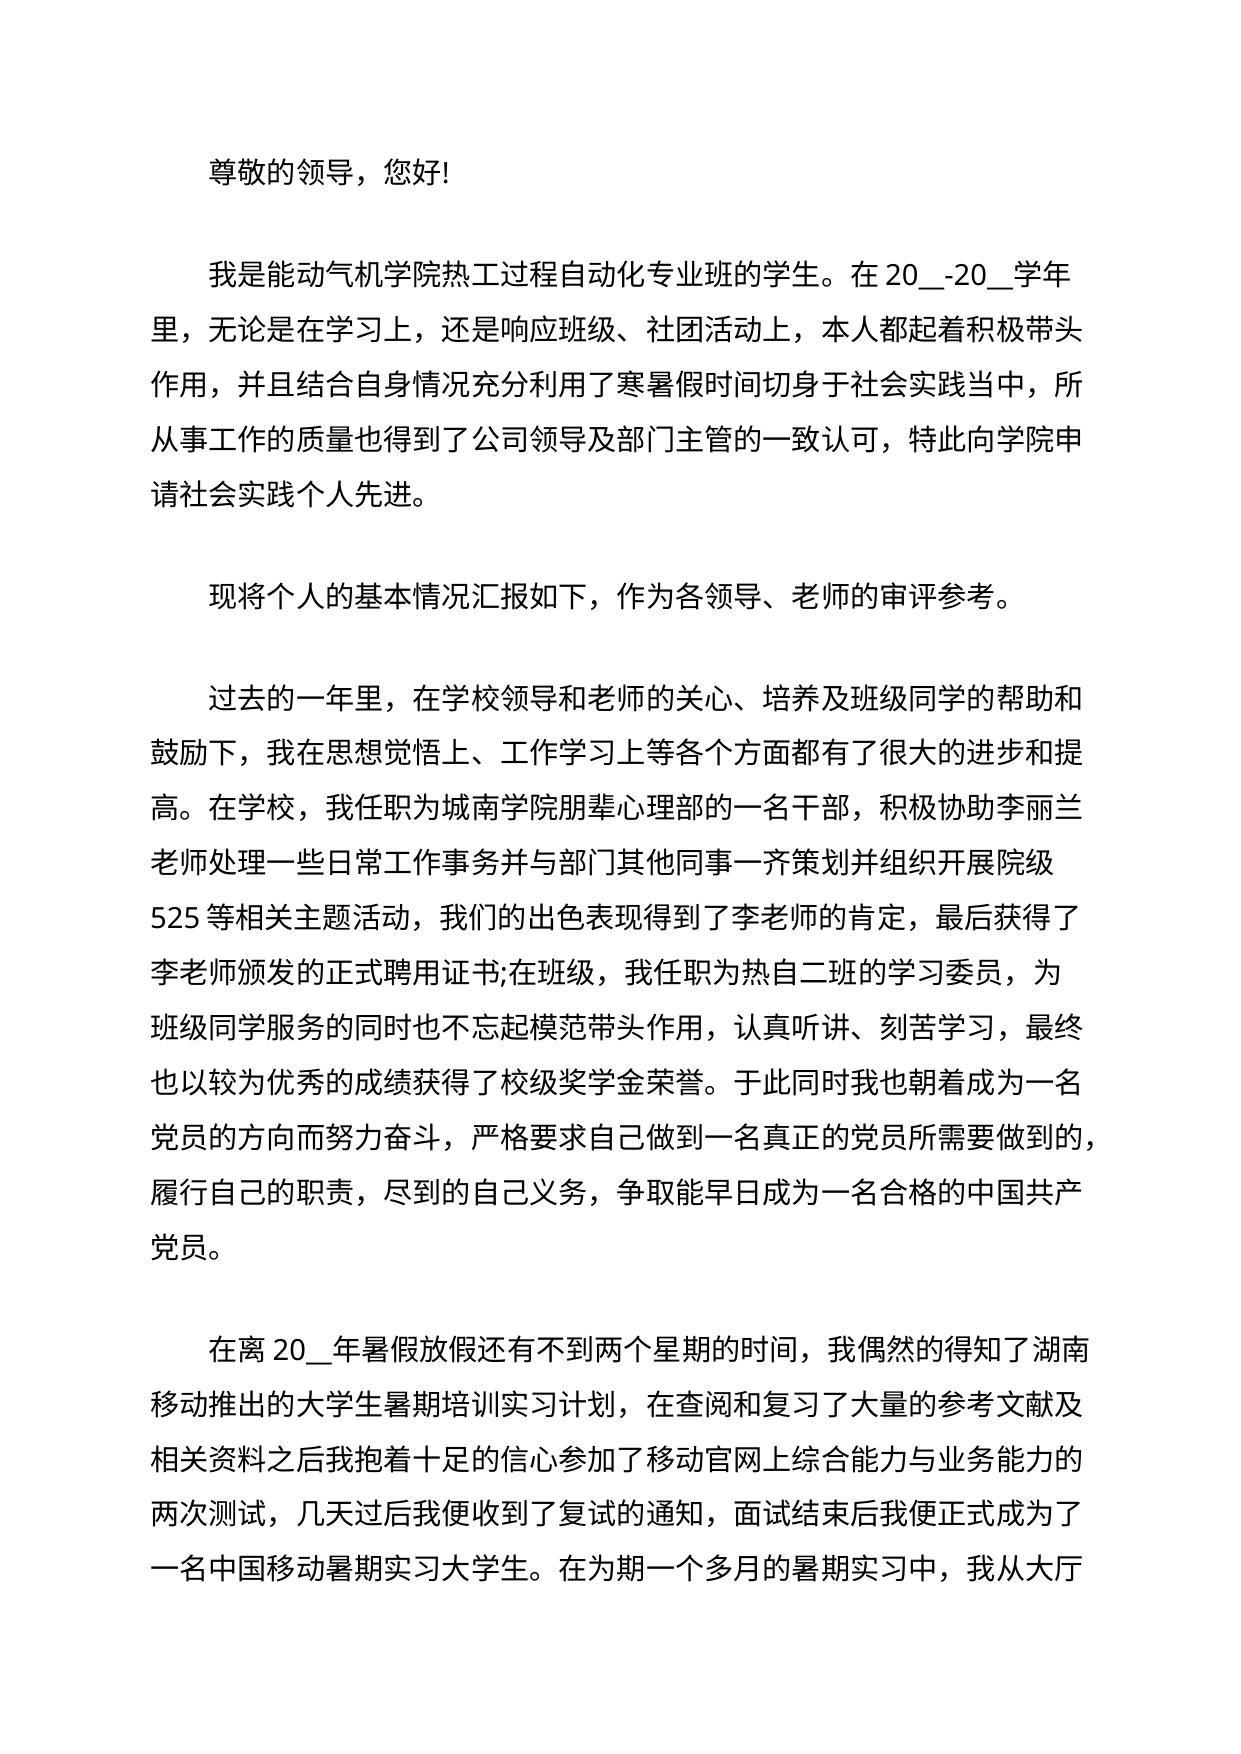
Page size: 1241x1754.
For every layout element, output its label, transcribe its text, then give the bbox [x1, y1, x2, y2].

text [150, 1326, 1090, 1588]
text 过去的一年里，在学校领导和老师的关心、培养及班级同学的帮助和鼓励下，我在思想觉悟上、工作学习上等各个方面都有了很大的进步和提高。在学校，我任职为城南学院朋辈心理部的一名干部，积极协助李丽兰老师处理一些日常工作事务并与部门其他同事一齐策划并组织开展院级525等相关主题活动，我们的出色表现得到了李老师的肯定，最后获得了李老师颁发的正式聘用证书;在班级，我任职为热自二班的学习委员，为班级同学服务的同时也不忘起模范带头作用，认真听讲、刻苦学习，最终也以较为优秀的成绩获得了校级奖学金荣誉。于此同时我也朝着成为一名党员的方向而努力奋斗，严格要求自己做到一名真正的党员所需要做到的，履行自己的职责，尽到的自己义务，争取能早日成为一名合格的中国共产党员。 [150, 675, 1090, 1267]
text 尊敬的领导，您好! [150, 150, 1090, 192]
text 现将个人的基本情况汇报如下，作为各领导、老师的审评参考。 [150, 573, 1090, 616]
text 我是能动气机学院热工过程自动化专业班的学生。在20__-20__学年里，无论是在学习上，还是响应班级、社团活动上，本人都起着积极带头作用，并且结合自身情况充分利用了寒暑假时间切身于社会实践当中，所从事工作的质量也得到了公司领导及部门主管的一致认可，特此向学院申请社会实践个人先进。 [150, 252, 1090, 514]
